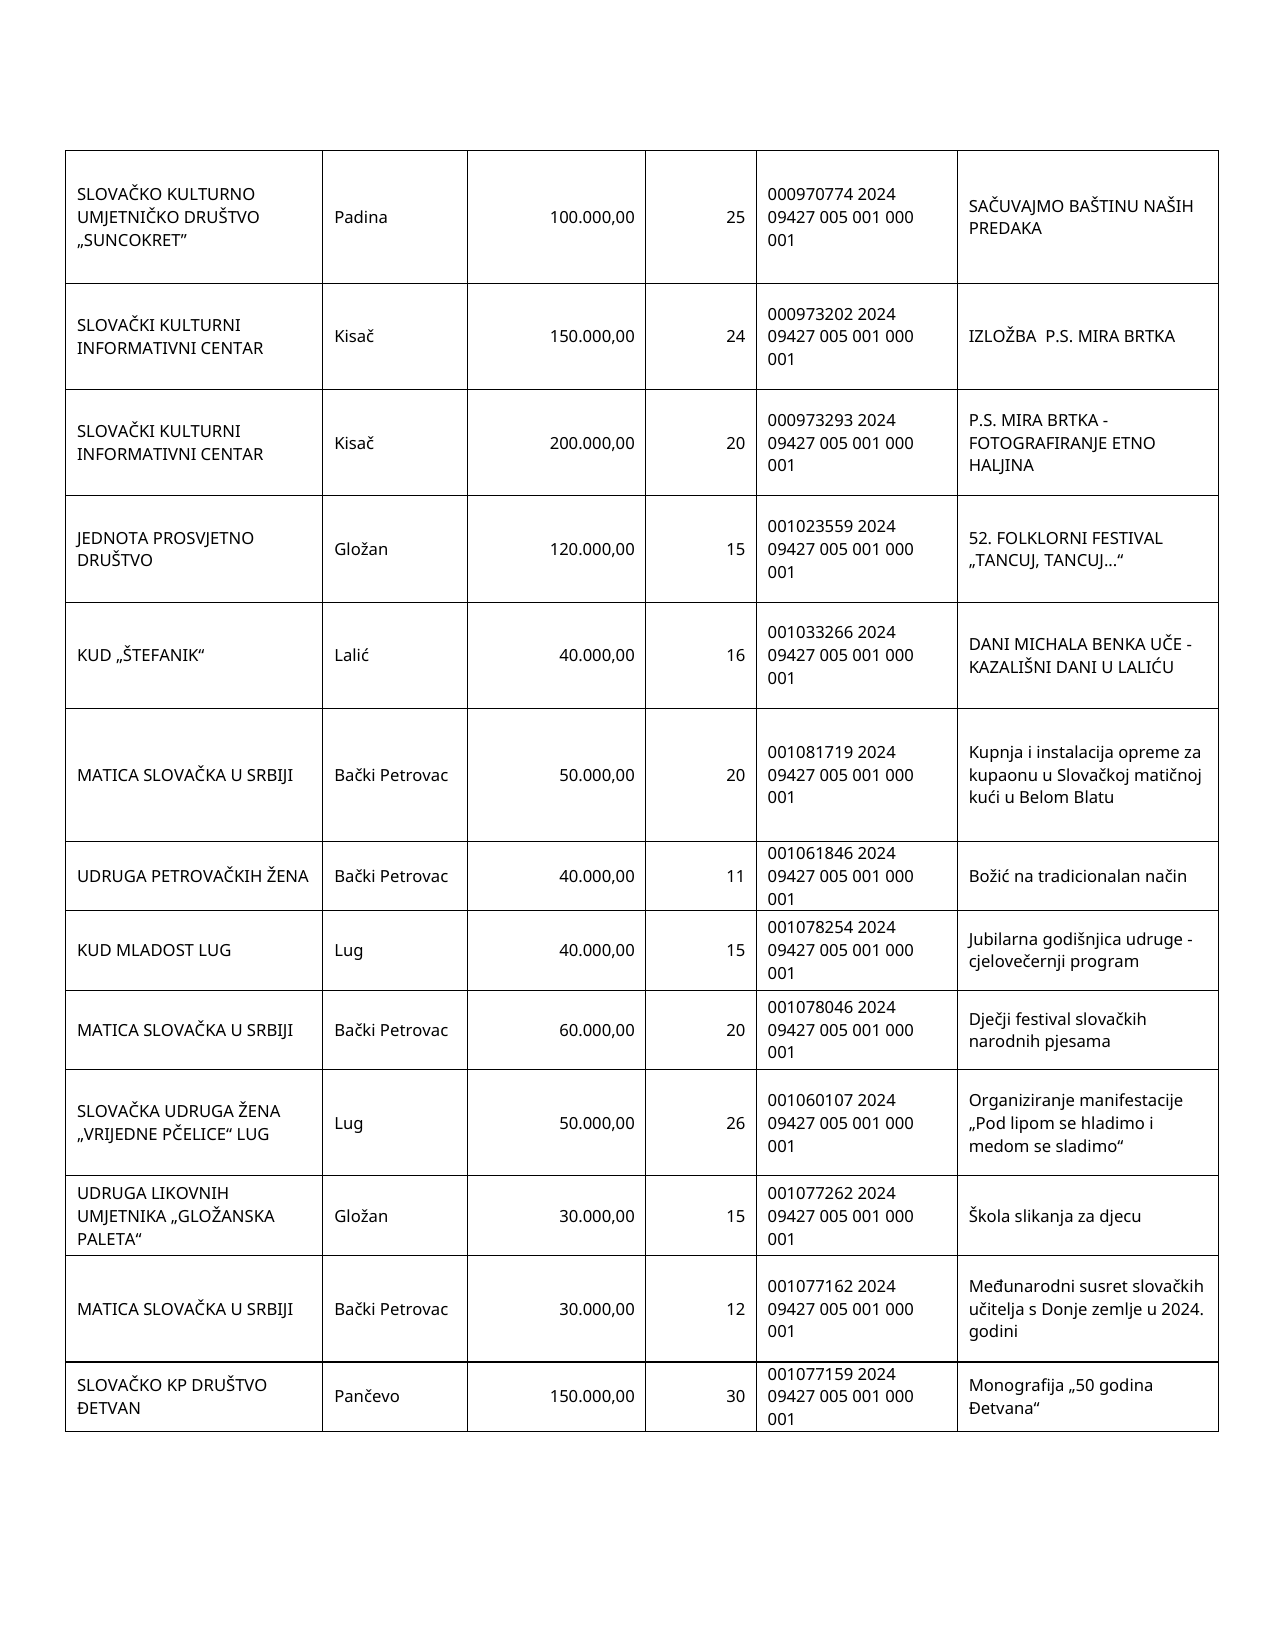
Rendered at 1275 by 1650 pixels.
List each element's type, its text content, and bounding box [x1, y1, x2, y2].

table_cell 50.000,00 [468, 709, 645, 841]
table_cell Pančevo [323, 1363, 467, 1431]
table_cell Bački Petrovac [323, 842, 467, 910]
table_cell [66, 151, 322, 283]
table_cell KUD MLADOST LUG [66, 911, 322, 989]
table_cell Monografija „50 godina Đetvana“ [958, 1363, 1218, 1431]
table_cell 000973202 2024 09427 005 001 000 001 [757, 284, 957, 389]
table_cell MATICA SLOVAČKA U SRBIJI [66, 709, 322, 841]
table_cell P.S. MIRA BRTKA - FOTOGRAFIRANJE ETNO HALJINA [958, 390, 1218, 495]
table_cell 40.000,00 [468, 911, 645, 989]
table_cell 50.000,00 [468, 1070, 645, 1175]
table_cell 15 [646, 496, 756, 602]
table_cell Kisač [323, 284, 467, 389]
table_cell JEDNOTA PROSVJETNO DRUŠTVO [66, 496, 322, 602]
table_cell Padina [323, 151, 467, 283]
table_cell Jubilarna godišnjica udruge - cjelovečernji program [958, 911, 1218, 989]
table_cell Bački Petrovac [323, 709, 467, 841]
table_cell SAČUVAJMO BAŠTINU NAŠIH PREDAKA [958, 151, 1218, 283]
table_cell Organiziranje manifestacije „Pod lipom se hladimo i medom se sladimo“ [958, 1070, 1218, 1175]
table_cell 12 [646, 1256, 756, 1361]
table_cell 30 [646, 1363, 756, 1431]
table_cell 26 [646, 1070, 756, 1175]
table_cell 001077159 2024 09427 005 001 000 001 [757, 1363, 957, 1431]
table_cell 001081719 2024 09427 005 001 000 001 [757, 709, 957, 841]
table_cell IZLOŽBA P.S. MIRA BRTKA [958, 284, 1218, 389]
table_cell Bački Petrovac [323, 1256, 467, 1361]
table_cell 000973293 2024 09427 005 001 000 001 [757, 390, 957, 495]
table_cell 001078254 2024 09427 005 001 000 001 [757, 911, 957, 989]
table_cell Međunarodni susret slovačkih učitelja s Donje zemlje u 2024. godini [958, 1256, 1218, 1361]
table_cell 100.000,00 [468, 151, 645, 283]
table_cell SLOVAČKA UDRUGA ŽENA „VRIJEDNE PČELICE“ LUG [66, 1070, 322, 1175]
table_cell 001078046 2024 09427 005 001 000 001 [757, 991, 957, 1069]
table_cell 200.000,00 [468, 390, 645, 495]
table_cell SLOVAČKO KP DRUŠTVO ĐETVAN [66, 1363, 322, 1431]
table_cell UDRUGA LIKOVNIH UMJETNIKA „GLOŽANSKA PALETA“ [66, 1176, 322, 1255]
table_cell Božić na tradicionalan način [958, 842, 1218, 910]
table_cell 150.000,00 [468, 284, 645, 389]
table_cell 001060107 2024 09427 005 001 000 001 [757, 1070, 957, 1175]
table_cell Kupnja i instalacija opreme za kupaonu u Slovačkoj matičnoj kući u Belom Blatu [958, 709, 1218, 841]
table_cell 15 [646, 1176, 756, 1255]
table_cell 60.000,00 [468, 991, 645, 1069]
table_cell 30.000,00 [468, 1176, 645, 1255]
table_cell 11 [646, 842, 756, 910]
table_cell 25 [646, 151, 756, 283]
table_cell 24 [646, 284, 756, 389]
table_cell Bački Petrovac [323, 991, 467, 1069]
table_cell 001077162 2024 09427 005 001 000 001 [757, 1256, 957, 1361]
table_cell 16 [646, 603, 756, 708]
table_cell Škola slikanja za djecu [958, 1176, 1218, 1255]
table_cell 120.000,00 [468, 496, 645, 602]
table_cell 52. FOLKLORNI FESTIVAL „TANCUJ, TANCUJ...“ [958, 496, 1218, 602]
table_cell 40.000,00 [468, 842, 645, 910]
table_cell 20 [646, 390, 756, 495]
table_cell 40.000,00 [468, 603, 645, 708]
table_cell 20 [646, 709, 756, 841]
table_cell Lug [323, 911, 467, 989]
table_cell Gložan [323, 1176, 467, 1255]
table_cell 15 [646, 911, 756, 989]
table_cell SLOVAČKI KULTURNI INFORMATIVNI CENTAR [66, 390, 322, 495]
table_cell 000970774 2024 09427 005 001 000 001 [757, 151, 957, 283]
table_cell MATICA SLOVAČKA U SRBIJI [66, 991, 322, 1069]
table_cell 001061846 2024 09427 005 001 000 001 [757, 842, 957, 910]
table_cell Gložan [323, 496, 467, 602]
table_cell Kisač [323, 390, 467, 495]
table_cell Dječji festival slovačkih narodnih pjesama [958, 991, 1218, 1069]
table_cell UDRUGA PETROVAČKIH ŽENA [66, 842, 322, 910]
table_cell Lalić [323, 603, 467, 708]
table_cell 001077262 2024 09427 005 001 000 001 [757, 1176, 957, 1255]
table_cell 30.000,00 [468, 1256, 645, 1361]
table_cell 001033266 2024 09427 005 001 000 001 [757, 603, 957, 708]
table_cell 20 [646, 991, 756, 1069]
table_cell SLOVAČKI KULTURNI INFORMATIVNI CENTAR [66, 284, 322, 389]
table_cell Lug [323, 1070, 467, 1175]
table_cell KUD „ŠTEFANIK“ [66, 603, 322, 708]
table_cell 001023559 2024 09427 005 001 000 001 [757, 496, 957, 602]
table_cell DANI MICHALA BENKA UČE - KAZALIŠNI DANI U LALIĆU [958, 603, 1218, 708]
table_cell MATICA SLOVAČKA U SRBIJI [66, 1256, 322, 1361]
table_cell 150.000,00 [468, 1363, 645, 1431]
